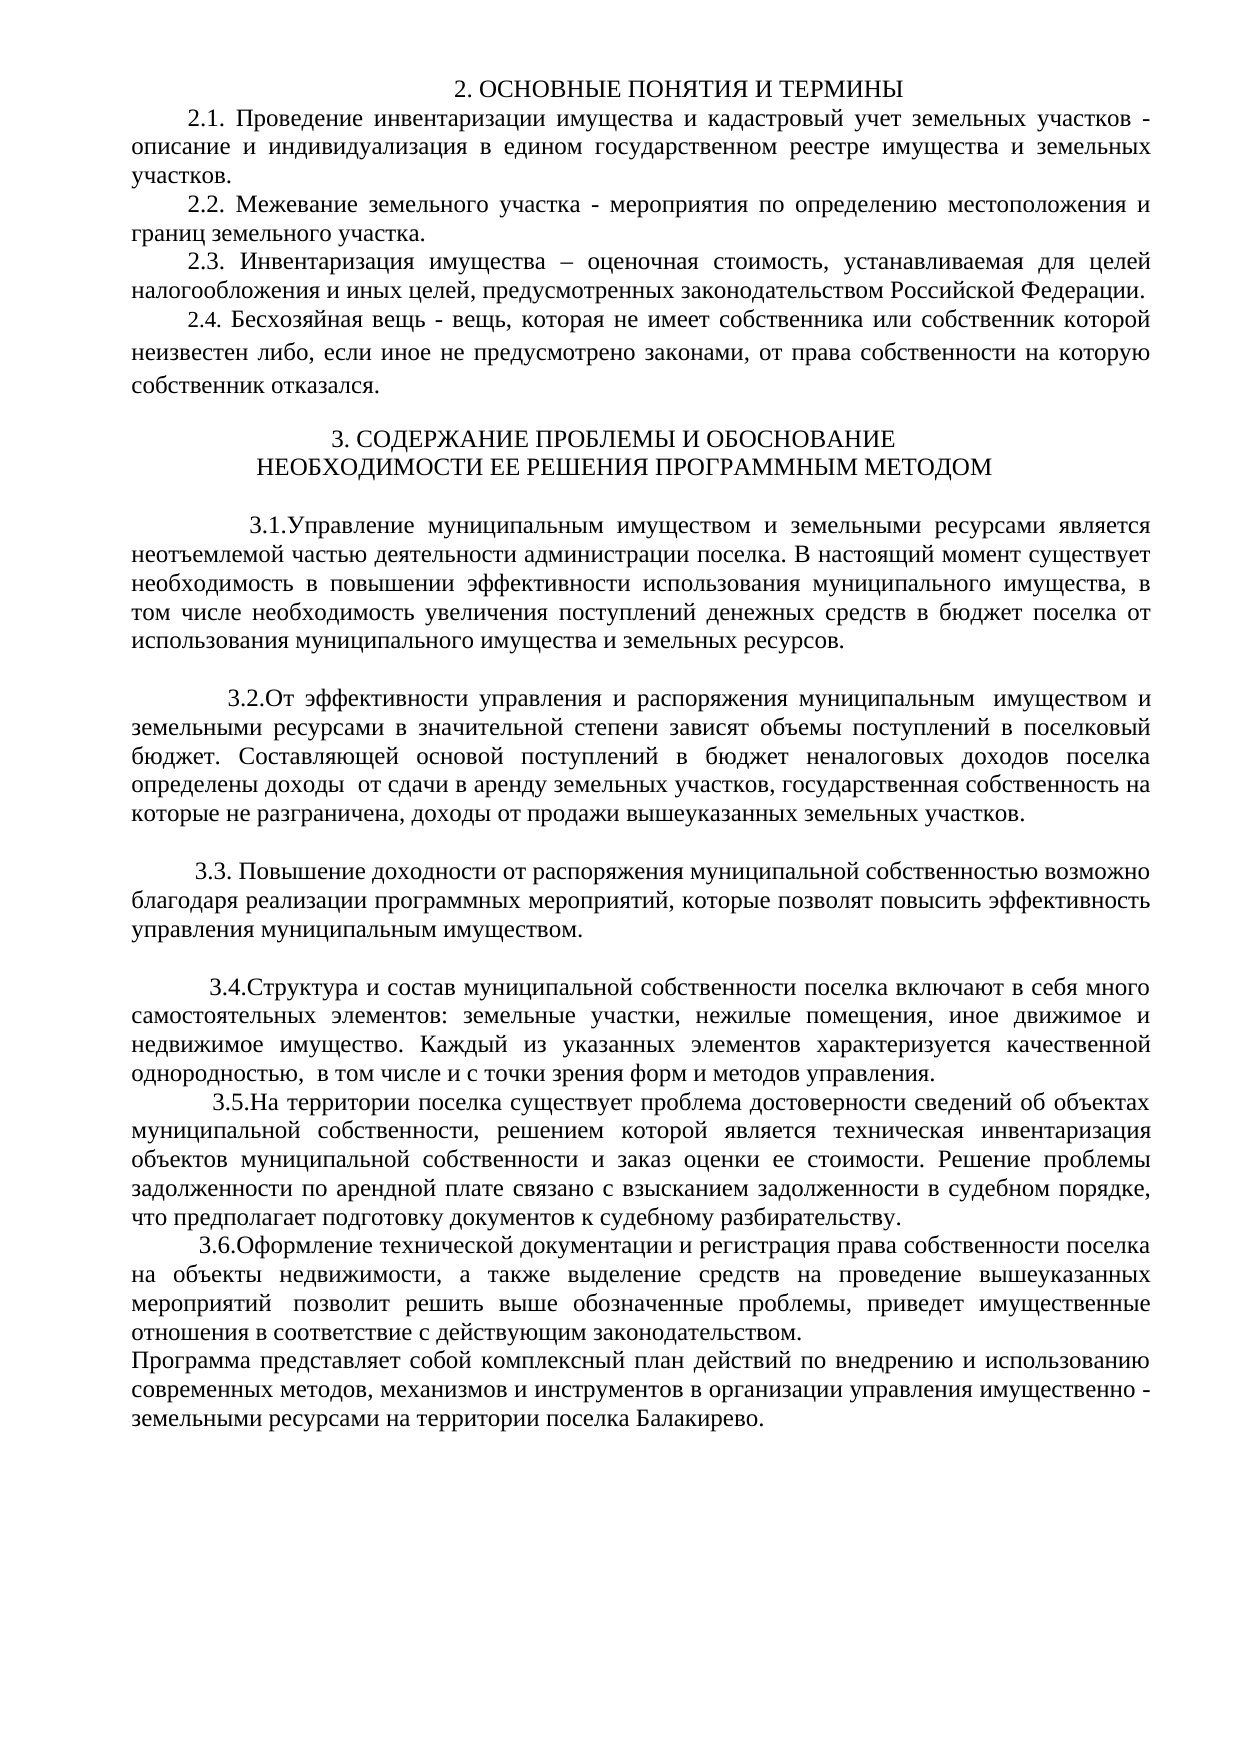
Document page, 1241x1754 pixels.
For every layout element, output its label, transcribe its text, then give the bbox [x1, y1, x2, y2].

text 3.6.Оформление технической документации и регистрация права собственности поселка на объекты недвижимости, а также выделение средств на проведение вышеуказанных мероприятий позволит решить выше обозначенные проблемы, приведет имущественные отношения в соответствие с действующим законодательством. [131, 1230, 1152, 1345]
text 2.3. Инвентаризация имущества – оценочная стоимость, устанавливаемая для целей налогообложения и иных целей, предусмотренных законодательством Российской Федерации. [131, 246, 1152, 304]
text 2.1. Проведение инвентаризации имущества и кадастровый учет земельных участков - описание и индивидуализация в едином государственном реестре имущества и земельных участков. [131, 103, 1152, 189]
text 3.2.От эффективности управления и распоряжения муниципальным имуществом и земельными ресурсами в значительной степени зависят объемы поступлений в поселковый бюджет. Составляющей основой поступлений в бюджет неналоговых доходов поселка определены доходы от сдачи в аренду земельных участков, государственная собственность на которые не разграничена, доходы от продажи вышеуказанных земельных участков. [131, 683, 1152, 827]
text 2.4. Бесхозяйная вещь - вещь, которая не имеет собственника или собственник которой неизвестен либо, если иное не предусмотрено законами, от права собственности на которую собственник отказался. [131, 304, 1152, 399]
text 3.1.Управление муниципальным имуществом и земельными ресурсами является неотъемлемой частью деятельности администрации поселка. В настоящий момент существует необходимость в повышении эффективности использования муниципального имущества, в том числе необходимость увеличения поступлений денежных средств в бюджет поселка от использования муниципального имущества и земельных ресурсов. [131, 510, 1152, 654]
text 3.4.Структура и состав муниципальной собственности поселка включают в себя много самостоятельных элементов: земельные участки, нежилые помещения, иное движимое и недвижимое имущество. Каждый из указанных элементов характеризуется качественной однородностью, в том числе и с точки зрения форм и методов управления. [131, 972, 1152, 1087]
text НЕОБХОДИМОСТИ ЕЕ РЕШЕНИЯ ПРОГРАММНЫМ МЕТОДОМ [131, 452, 1152, 481]
text 3. СОДЕРЖАНИЕ ПРОБЛЕМЫ И ОБОСНОВАНИЕ [131, 424, 1152, 452]
text Программа представляет собой комплексный план действий по внедрению и использованию современных методов, механизмов и инструментов в организации управления имущественно - земельными ресурсами на территории поселка Балакирево. [131, 1345, 1152, 1432]
text 3.3. Повышение доходности от распоряжения муниципальной собственностью возможно благодаря реализации программных мероприятий, которые позволят повысить эффективность управления муниципальным имуществом. [131, 856, 1152, 942]
text 2. ОСНОВНЫЕ ПОНЯТИЯ И ТЕРМИНЫ [131, 74, 1152, 103]
text 3.5.На территории поселка существует проблема достоверности сведений об объектах муниципальной собственности, решением которой является техническая инвентаризация объектов муниципальной собственности и заказ оценки ее стоимости. Решение проблемы задолженности по арендной плате связано с взысканием задолженности в судебном порядке, что предполагает подготовку документов к судебному разбирательству. [131, 1087, 1152, 1230]
text 2.2. Межевание земельного участка - мероприятия по определению местоположения и границ земельного участка. [131, 189, 1152, 246]
